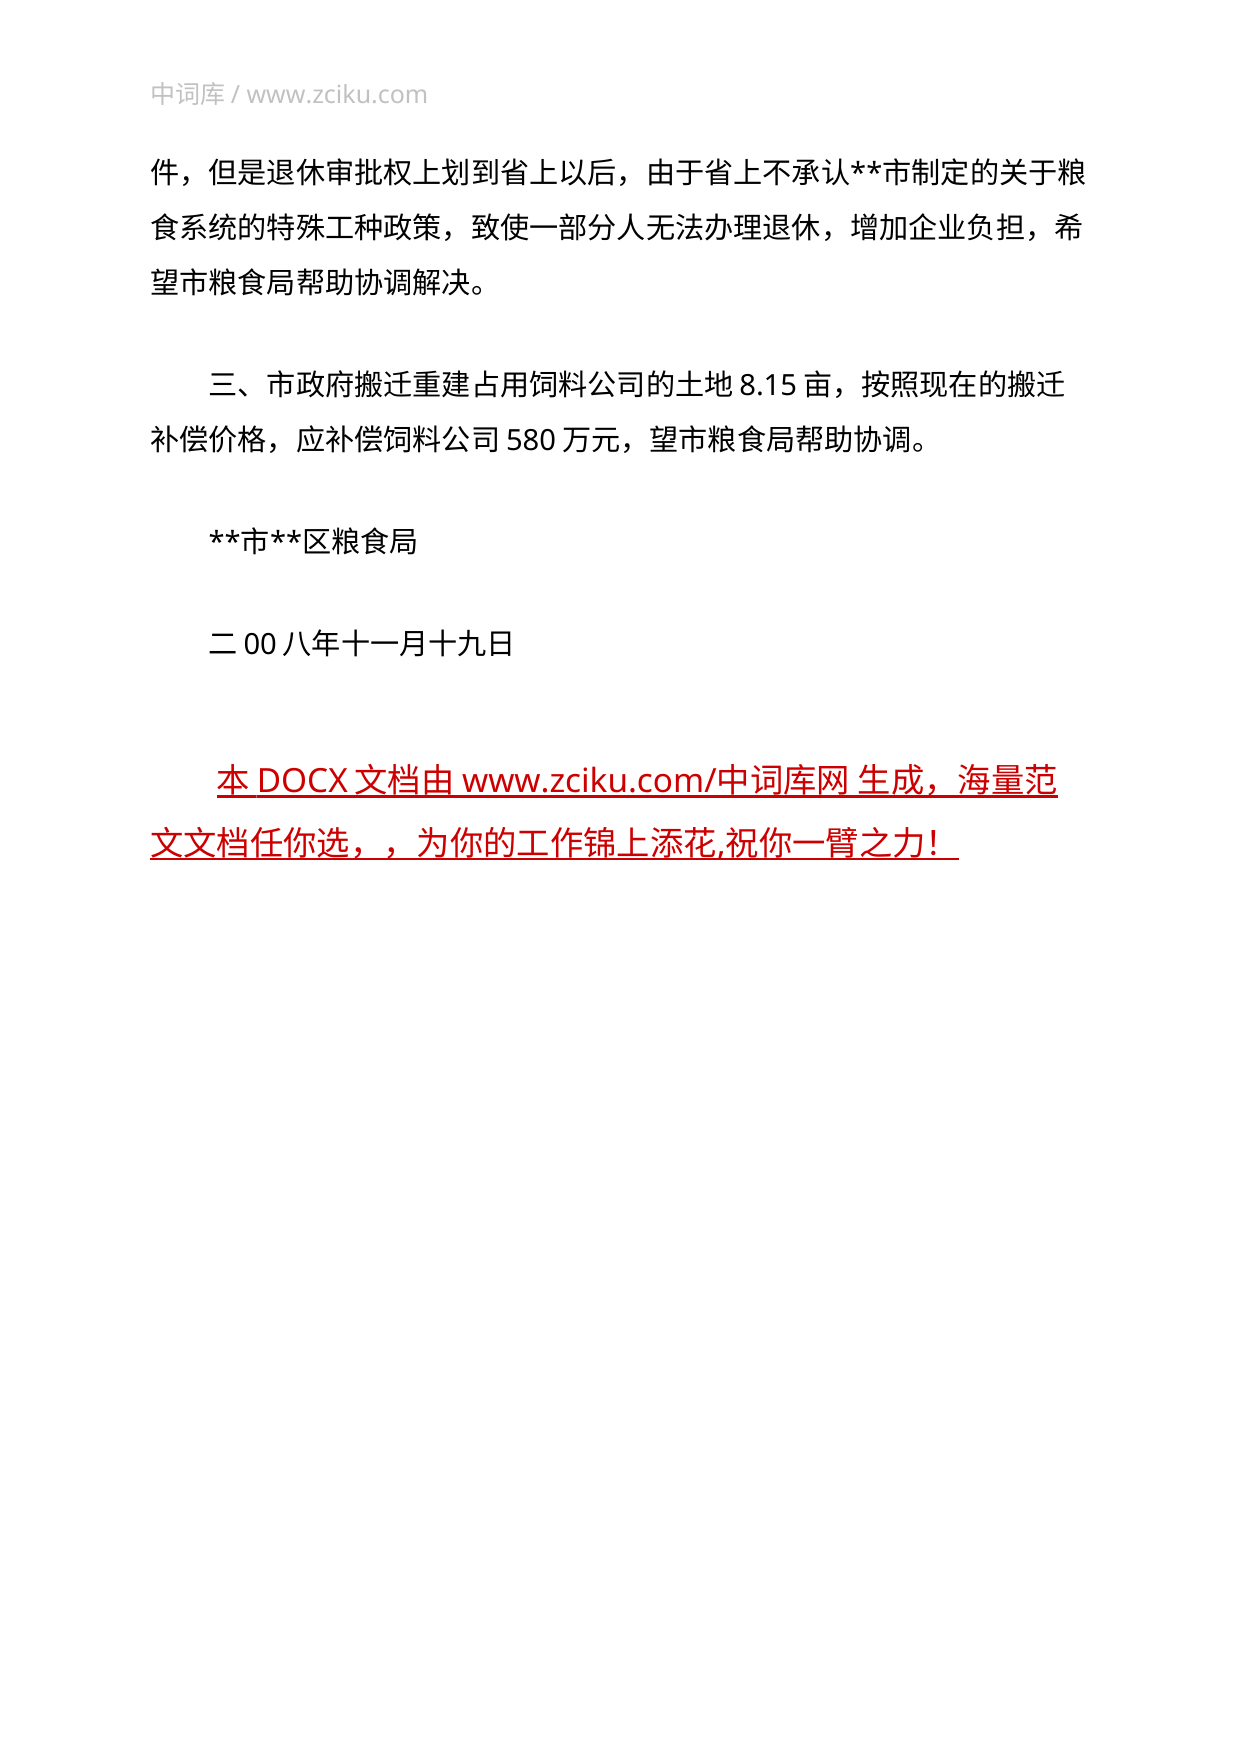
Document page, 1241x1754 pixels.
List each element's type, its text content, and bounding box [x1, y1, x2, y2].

text 三、市政府搬迁重建占用饲料公司的土地8.15亩，按照现在的搬迁补偿价格，应补偿饲料公司580万元，望市粮食局帮助协调。 [150, 362, 1090, 459]
text **市**区粮食局 [150, 519, 1090, 561]
text 二00八年十一月十九日 [150, 621, 1090, 663]
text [150, 150, 1090, 302]
text 本DOCX文档由 www.zciku.com/中词库网 生成，海量范文文档任你选，，为你的工作锦上添花,祝你一臂之力！ [150, 754, 1090, 865]
